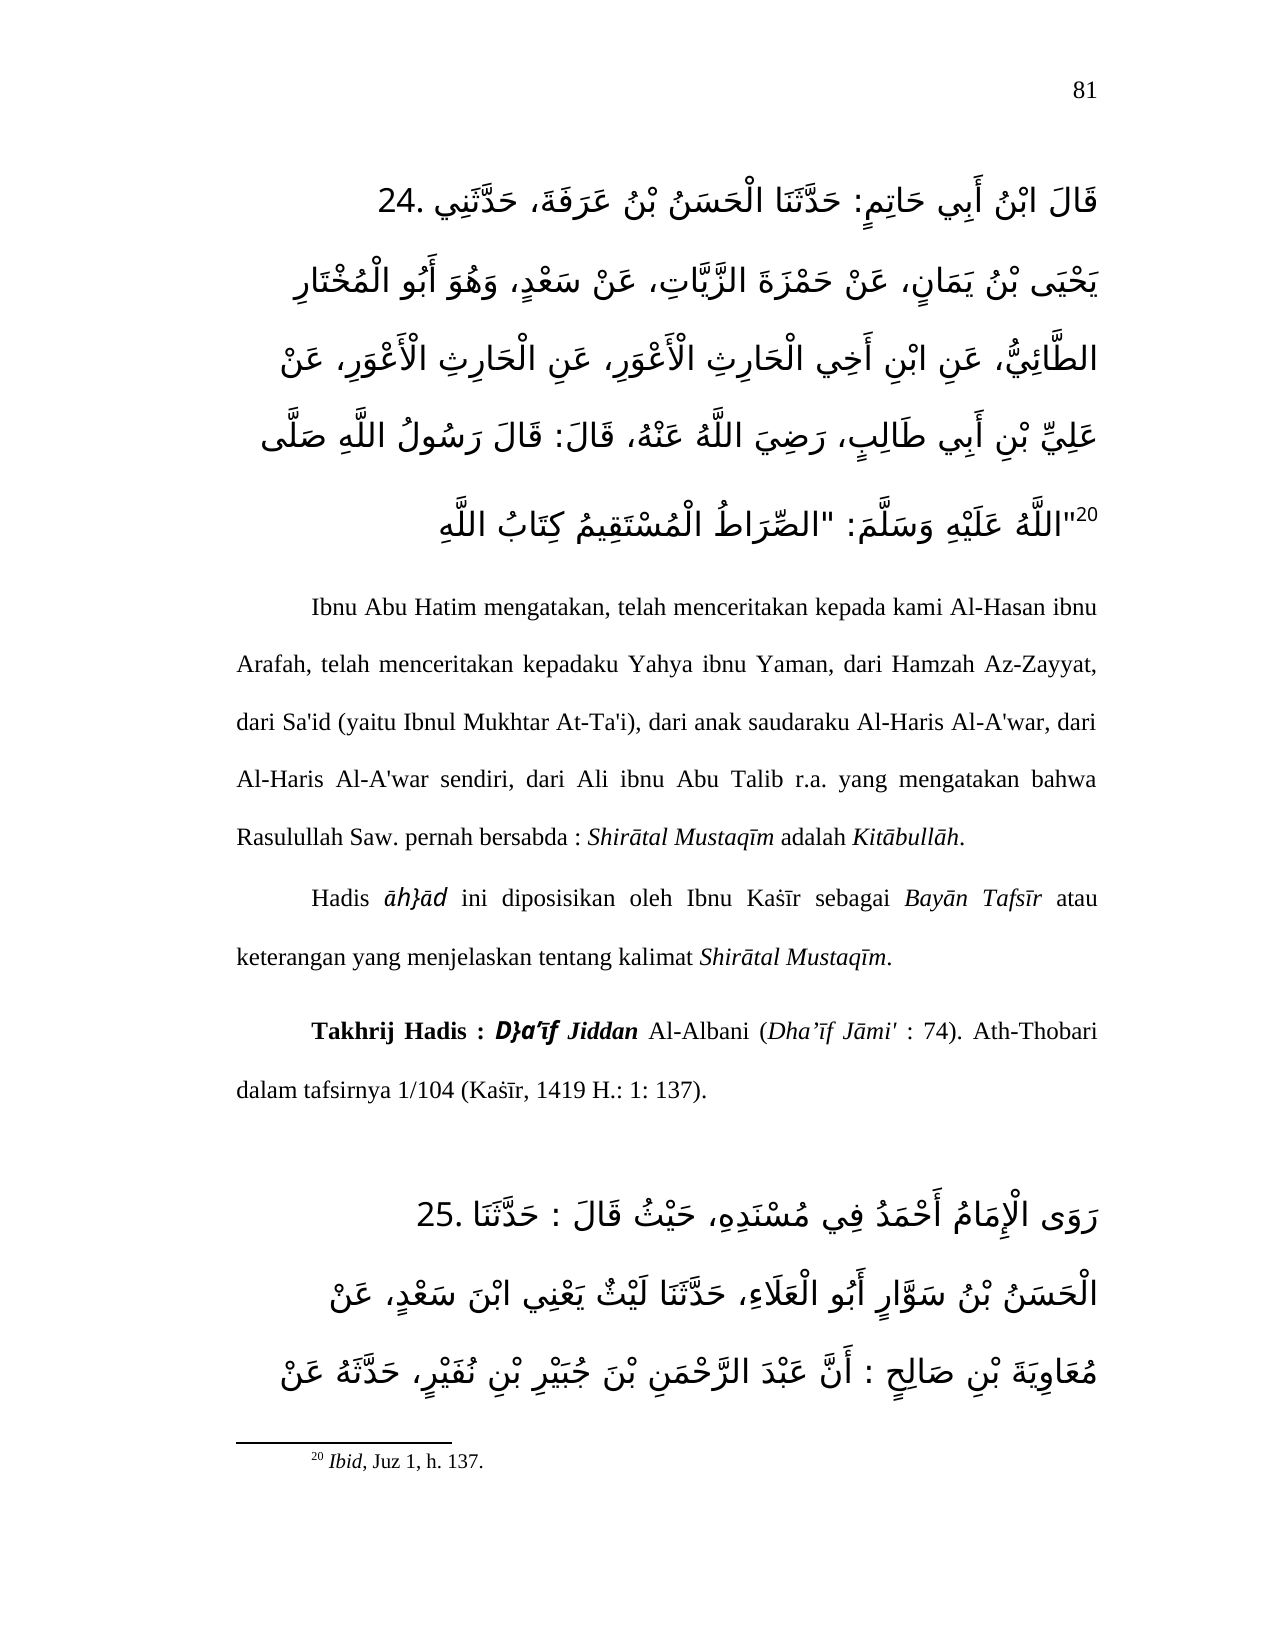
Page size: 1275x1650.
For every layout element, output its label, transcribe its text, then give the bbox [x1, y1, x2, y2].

text 24. قَالَ ابْنُ أَبِي حَاتِمٍ: حَدَّثَنَا الْحَسَنُ بْنُ عَرَفَةَ، حَدَّثَنِي يَحْيَى بْنُ يَمَانٍ، عَنْ حَمْزَةَ الزَّيَّاتِ، عَنْ سَعْدٍ، وَهُوَ أَبُو الْمُخْتَارِ الطَّائِيُّ، عَنِ ابْنِ أَخِي الْحَارِثِ الْأَعْوَرِ، عَنِ الْحَارِثِ الْأَعْوَرِ، عَنْ عَلِيِّ بْنِ أَبِي طَالِبٍ، رَضِيَ اللَّهُ عَنْهُ، قَالَ: قَالَ رَسُولُ اللَّهِ صَلَّى اللَّهُ عَلَيْهِ وَسَلَّمَ: "الصِّرَاطُ الْمُسْتَقِيمُ كِتَابُ اللَّهِ" [236, 177, 1098, 547]
text Takhrij Hadis : D}a’īf Jiddan Al-Albani (Dha’īf Jāmi' : 74). Ath-Thobari dalam tafsirnya 1/104 (Kaṡīr, 1419 H.: 1: 137). [236, 1013, 1098, 1104]
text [236, 1191, 1098, 1391]
text Hadis āh}ād ini diposisikan oleh Ibnu Kaṡīr sebagai Bayān Tafsīr atau keterangan yang menjelaskan tentang kalimat Shirātal Mustaqīm. [236, 879, 1098, 971]
text Ibnu Abu Hatim mengatakan, telah menceritakan kepada kami Al-Hasan ibnu Arafah, telah menceritakan kepadaku Yahya ibnu Yaman, dari Hamzah Az-Zayyat, dari Sa'id (yaitu Ibnul Mukhtar At-Ta'i), dari anak saudaraku Al-Haris Al-A'war, dari Al-Haris Al-A'war sendiri, dari Ali ibnu Abu Talib r.a. yang mengatakan bahwa Rasulullah Saw. pernah bersabda : Shirātal Mustaqīm adalah Kitābullāh. [236, 592, 1098, 851]
